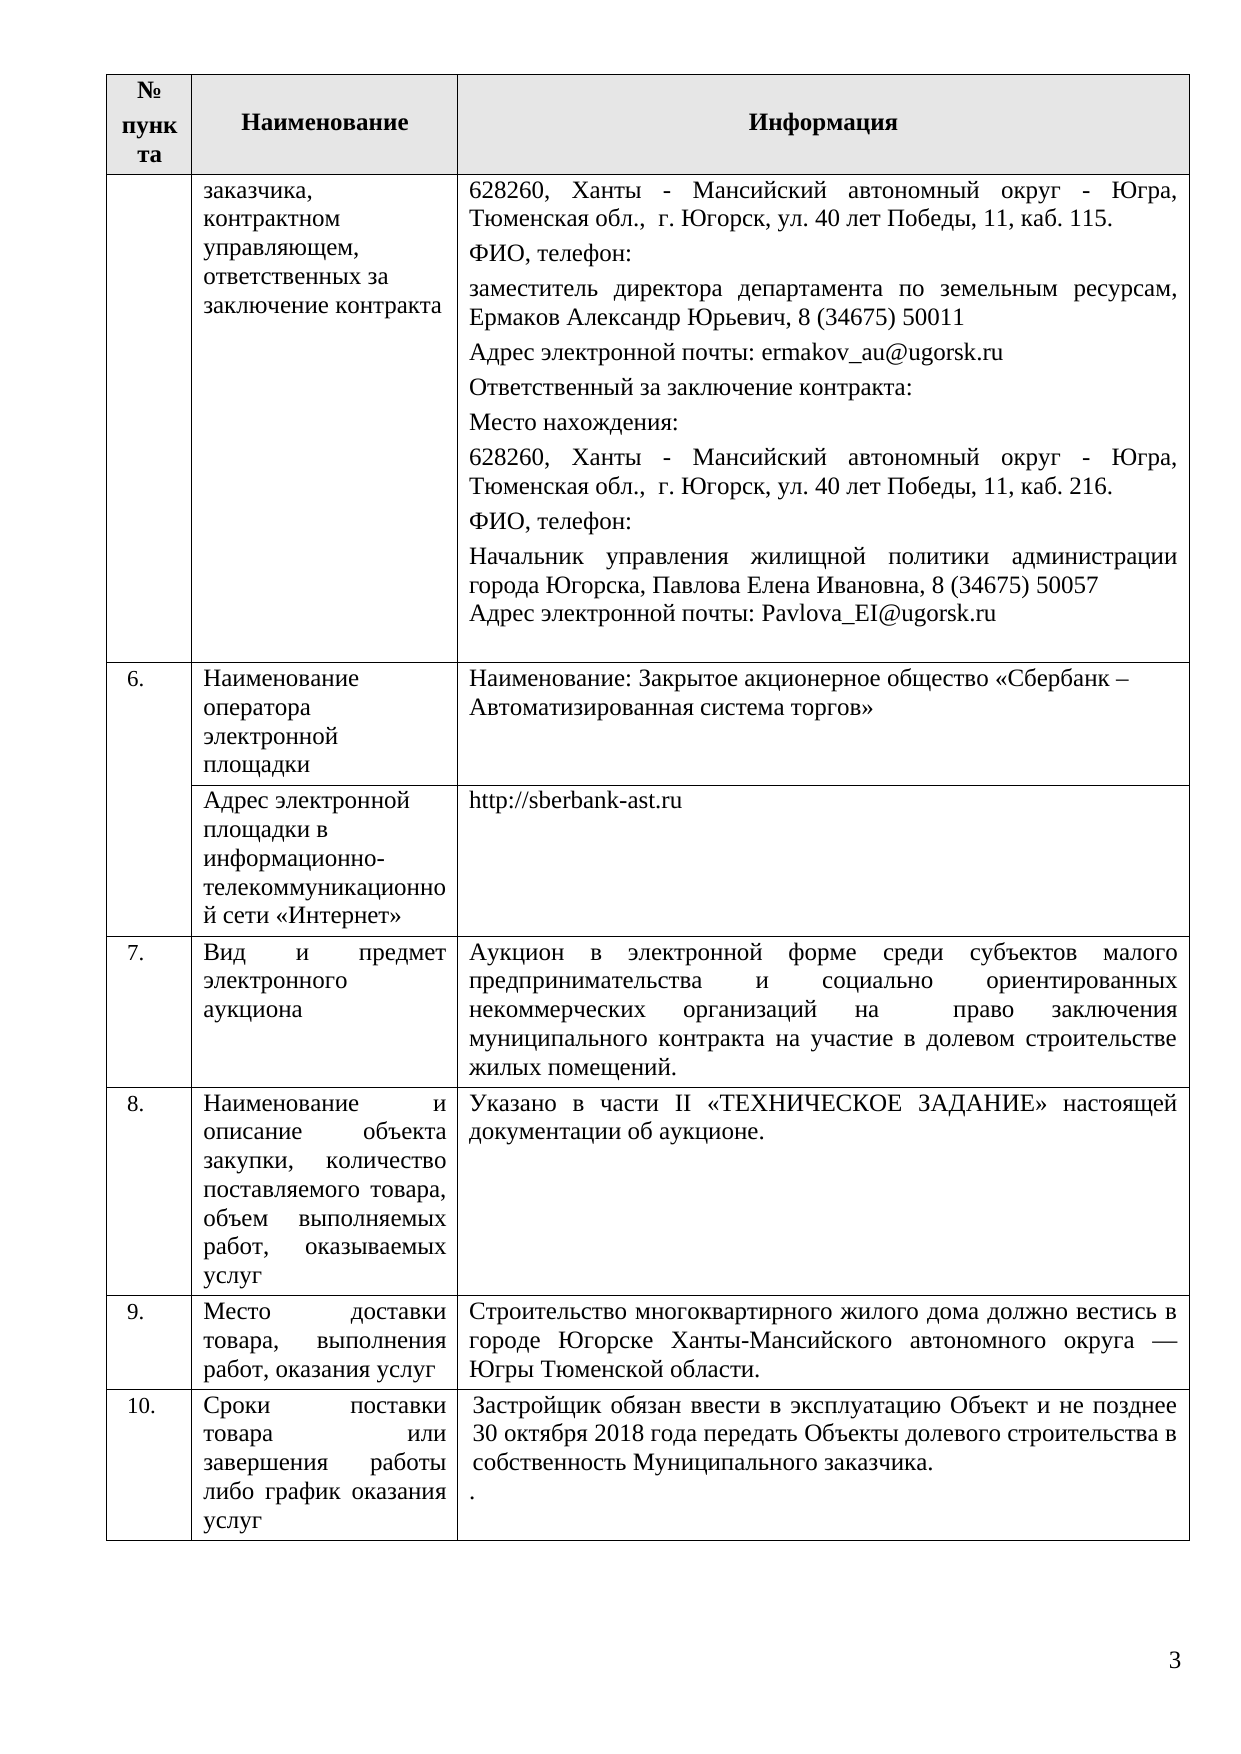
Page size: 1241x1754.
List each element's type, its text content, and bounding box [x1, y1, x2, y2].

table_cell Строительство многоквартирного жилого дома должно вестись в городе Югорске Ханты-Мансийского автономного округа — Югры Тюменской области. [458, 1296, 1189, 1389]
table_cell [107, 1296, 191, 1389]
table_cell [192, 175, 457, 662]
table_cell Вид и предмет электронного аукциона [192, 937, 457, 1087]
table_cell [107, 1088, 191, 1295]
table_cell http://sberbank-ast.ru [458, 786, 1189, 936]
table_cell [107, 663, 191, 936]
table_cell Место доставки товара, выполнения работ, оказания услуг [192, 1296, 457, 1389]
table_cell Наименование оператора электронной площадки [192, 663, 457, 784]
table_header Наименование [192, 75, 457, 174]
table_cell [107, 175, 191, 662]
table_cell [107, 1390, 191, 1540]
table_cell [458, 175, 1189, 662]
table_cell Наименование: Закрытое акционерное общество «Сбербанк – Автоматизированная система торгов» [458, 663, 1189, 784]
table_cell Застройщик обязан ввести в эксплуатацию Объект и не позднее 30 октября 2018 года передать Объекты долевого строительства в собственность Муниципального заказчика. . [458, 1390, 1189, 1540]
table_cell Сроки поставки товара или завершения работы либо график оказания услуг [192, 1390, 457, 1540]
table_header Информация [458, 75, 1189, 174]
table_header № пункта [107, 75, 191, 174]
table_cell Аукцион в электронной форме среди субъектов малого предпринимательства и социально ориентированных некоммерческих организаций на право заключения муниципального контракта на участие в долевом строительстве жилых помещений. [458, 937, 1189, 1087]
table_cell Указано в части II «ТЕХНИЧЕСКОЕ ЗАДАНИЕ» настоящей документации об аукционе. [458, 1088, 1189, 1295]
table_cell [107, 937, 191, 1087]
table_cell Адрес электронной площадки в информационно-телекоммуникационной сети «Интернет» [192, 786, 457, 936]
table_cell Наименование и описание объекта закупки, количество поставляемого товара, объем выполняемых работ, оказываемых услуг [192, 1088, 457, 1295]
